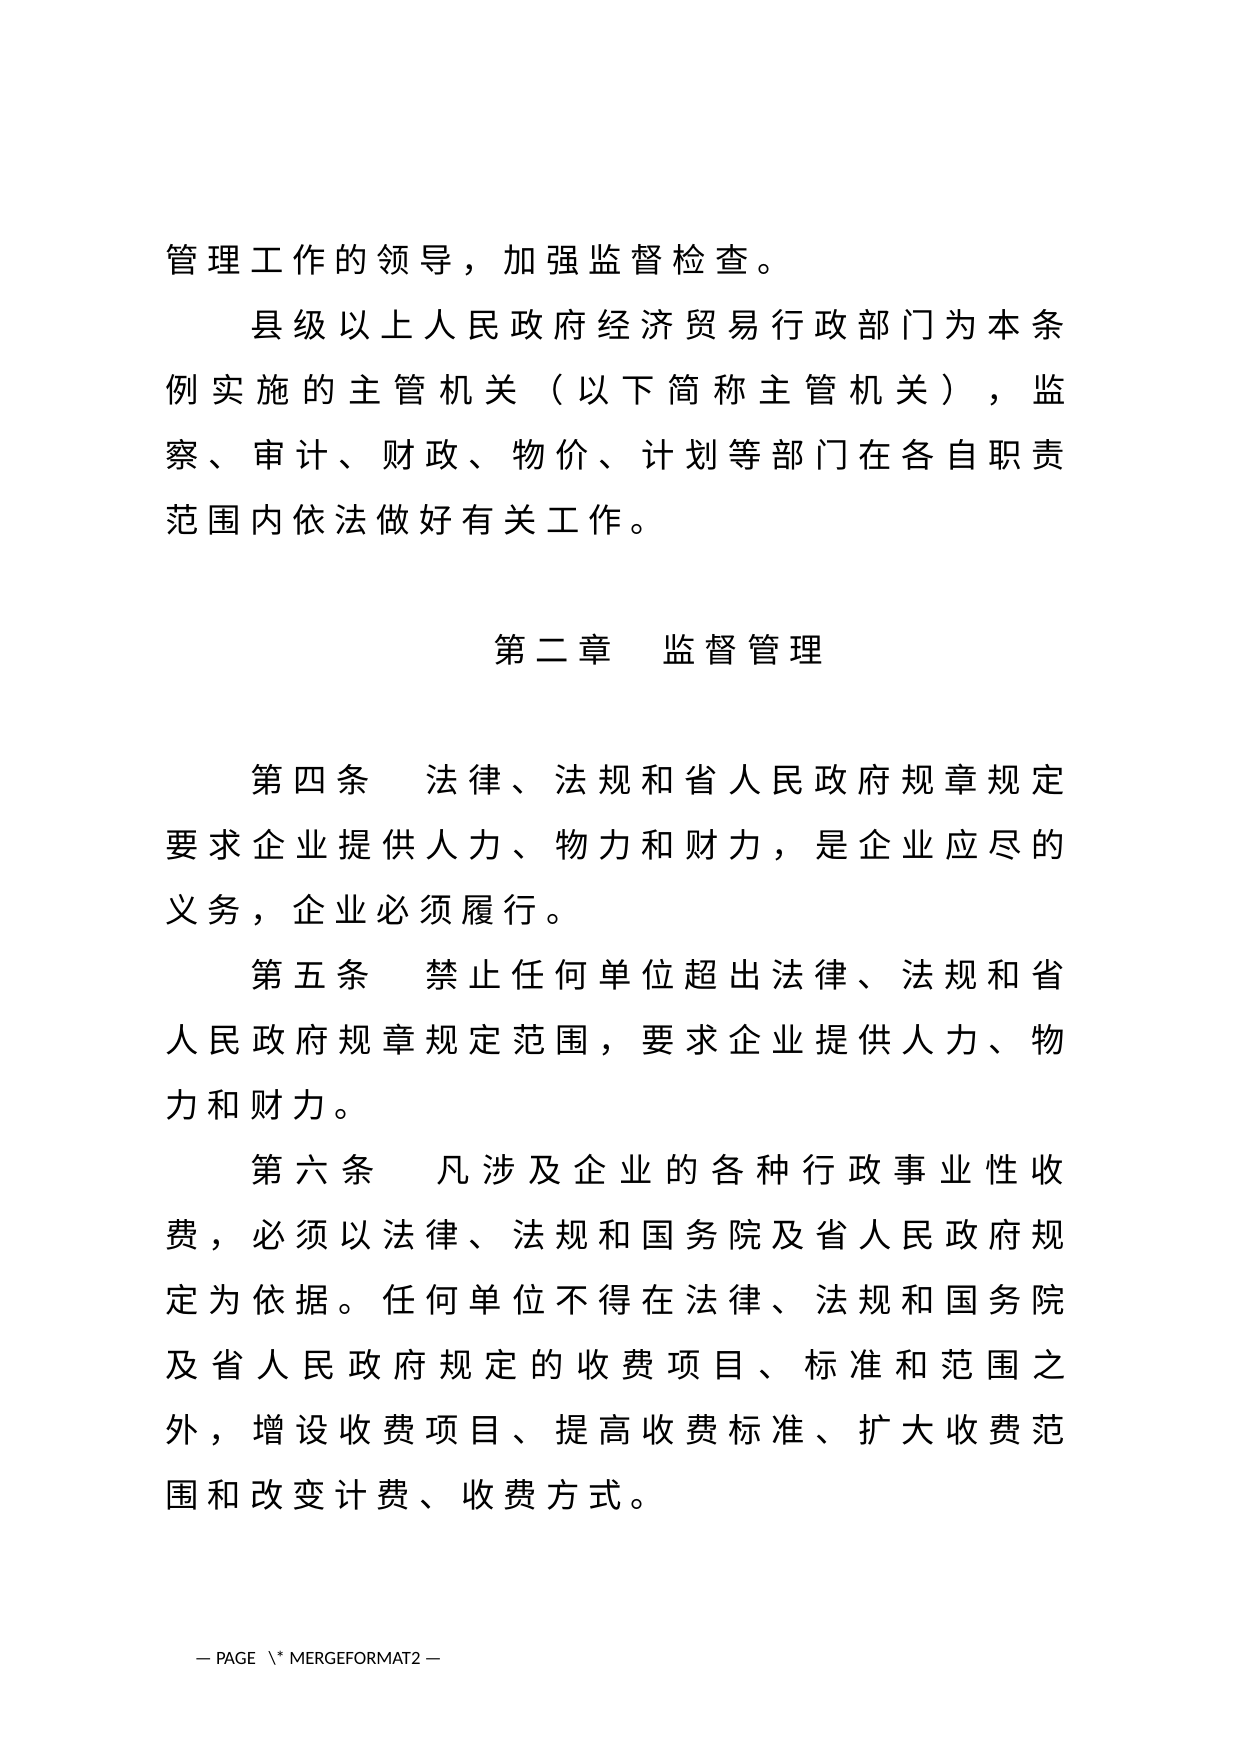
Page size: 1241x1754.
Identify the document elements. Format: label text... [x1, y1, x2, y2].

text 县级以上人民政府经济贸易行政部门为本条例实施的主管机关（以下简称主管机关），监察、审计、财政、物价、计划等部门在各自职责范围内依法做好有关工作。 [165, 291, 1075, 551]
text 第五条 禁止任何单位超出法律、法规和省人民政府规章规定范围，要求企业提供人力、物力和财力。 [165, 941, 1075, 1136]
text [165, 226, 1075, 291]
list 监督管理 [165, 616, 1075, 681]
text 第四条 法律、法规和省人民政府规章规定要求企业提供人力、物力和财力，是企业应尽的义务，企业必须履行。 [165, 746, 1075, 941]
text 第六条 凡涉及企业的各种行政事业性收费，必须以法律、法规和国务院及省人民政府规定为依据。任何单位不得在法律、法规和国务院及省人民政府规定的收费项目、标准和范围之外，增设收费项目、提高收费标准、扩大收费范围和改变计费、收费方式。 [165, 1136, 1075, 1526]
